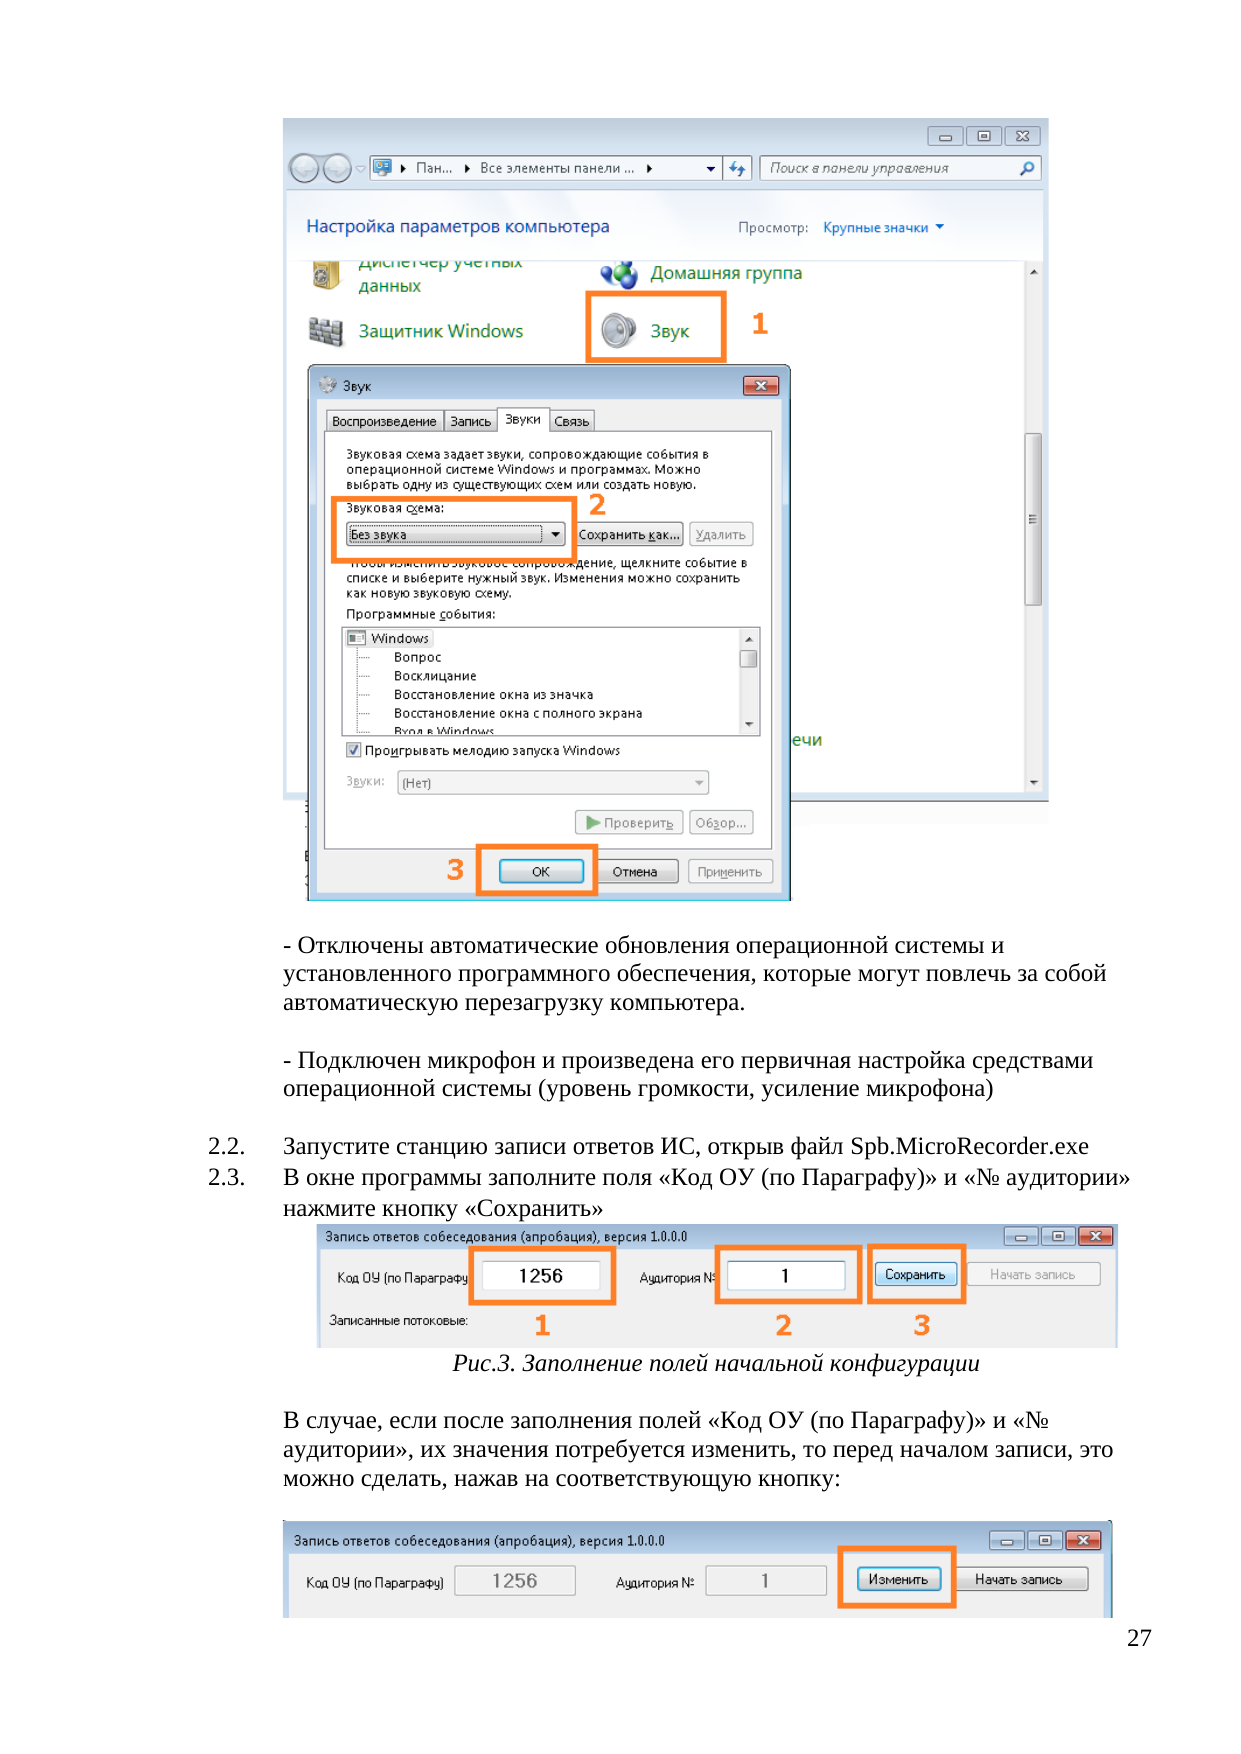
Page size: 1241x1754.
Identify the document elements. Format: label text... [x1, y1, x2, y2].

text - Отключены автоматические обновления операционной системы и установленного программного обеспечения, которые могут повлечь за собой автоматическую перезагрузку компьютера. [283, 930, 1152, 1016]
text В случае, если после заполнения полей «Код ОУ (по Параграфу)» и «№ аудитории», их значения потребуется изменить, то перед началом записи, это можно сделать, нажав на соответствующую кнопку: [283, 1405, 1152, 1491]
list Запустите станцию записи ответов ИС, открыв файл Spb.MicroRecorder.exe [208, 1131, 1152, 1160]
text Рис.3. Заполнение полей начальной конфигурации [283, 1348, 1152, 1376]
picture [316, 1224, 1119, 1348]
text - Подключен микрофон и произведена его первичная настройка средствами операционной системы (уровень громкости, усиление микрофона) [283, 1045, 1152, 1102]
picture [282, 118, 1049, 901]
list В окне программы заполните поля «Код ОУ (по Параграфу)» и «№ аудитории» нажмите кнопку «Сохранить» [208, 1162, 1152, 1222]
picture [282, 1520, 1113, 1618]
